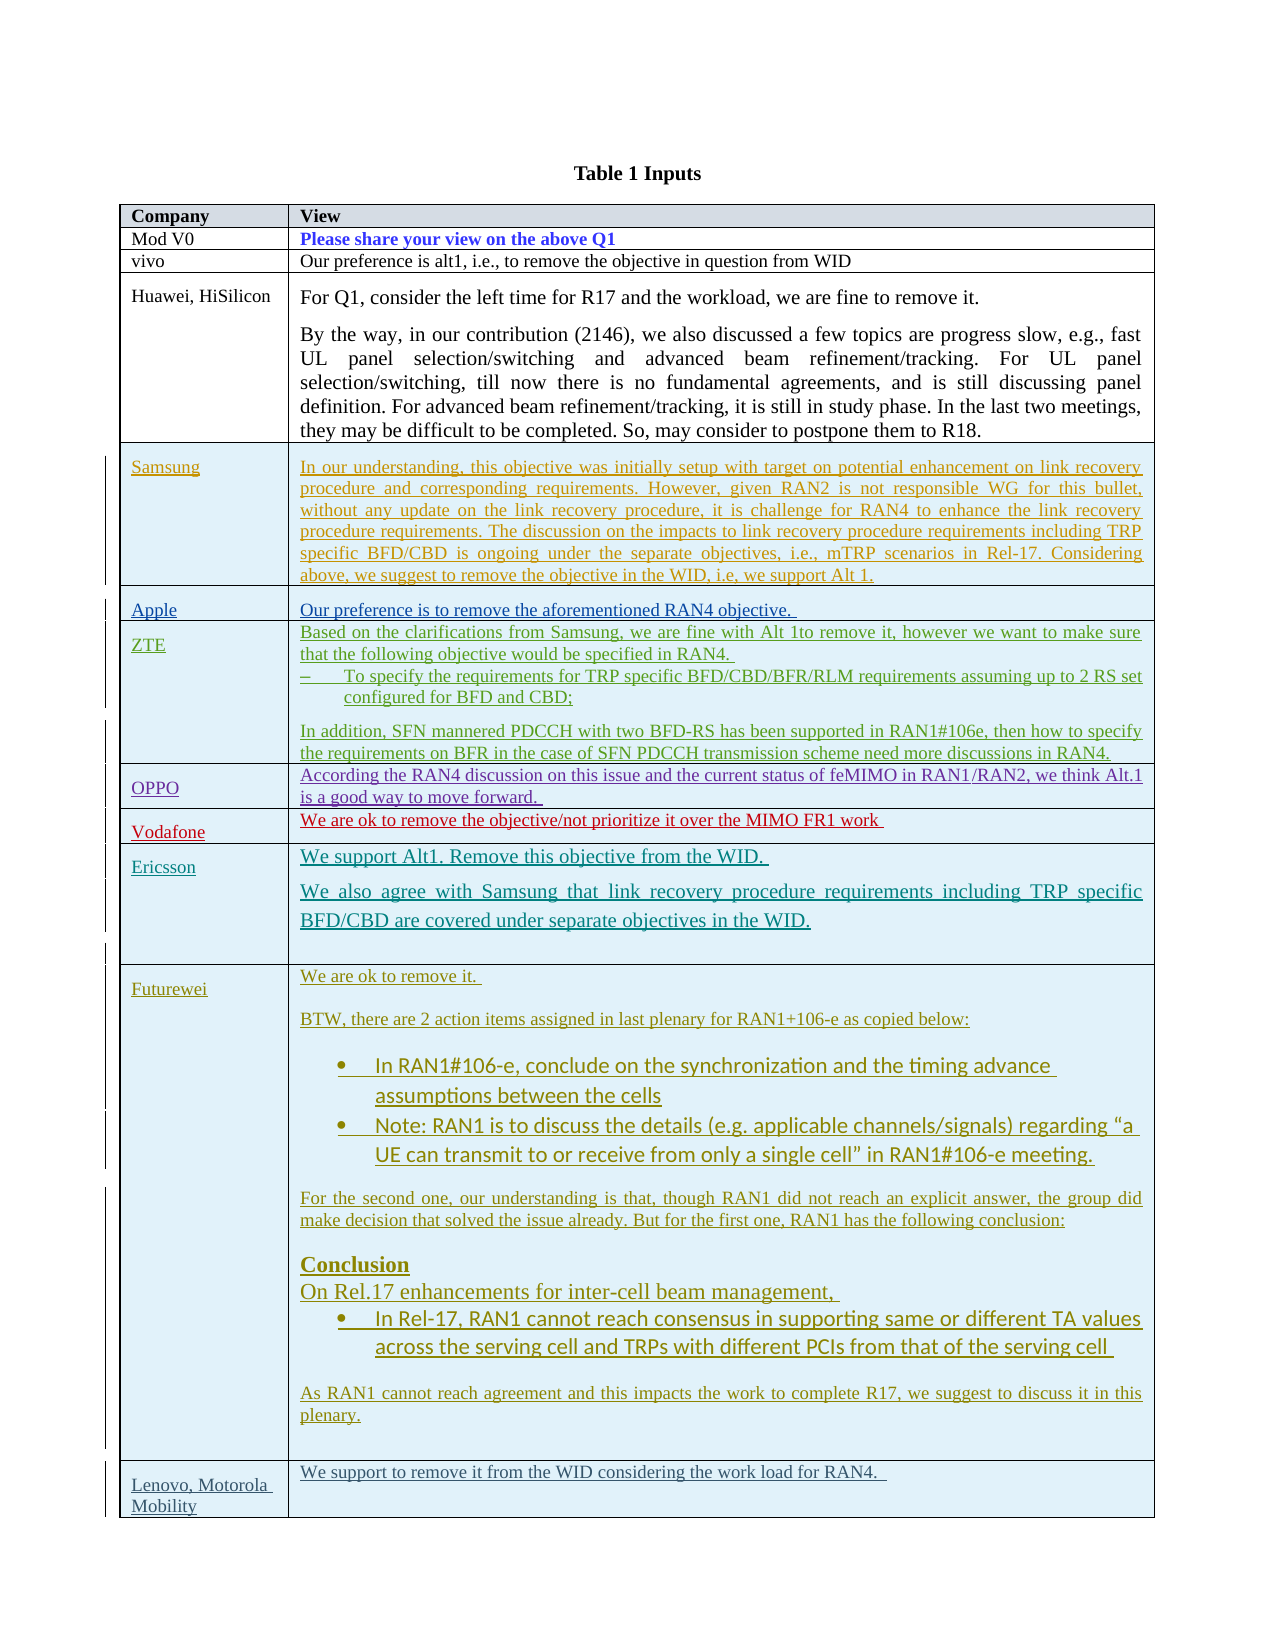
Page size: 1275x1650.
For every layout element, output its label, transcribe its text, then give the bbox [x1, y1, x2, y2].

text Table 1 Inputs [120, 161, 1155, 185]
table_cell Our preference is alt1, i.e., to remove the objective in question from WID [289, 250, 1154, 272]
table_cell Huawei, HiSilicon [121, 273, 288, 442]
table_cell For Q1, consider the left time for R17 and the workload, we are fine to remove it. By the way, in our contribution (2146), we also discussed a few topics are progress slow, e.g., fast UL panel selection/switching and advanced beam refinement/tracking. For UL panel selection/switching, till now there is no fundamental agreements, and is still discussing panel definition. For advanced beam refinement/tracking, it is still in study phase. In the last two meetings, they may be difficult to be completed. So, may consider to postpone them to R18. [289, 273, 1154, 442]
table_cell vivo [121, 250, 288, 272]
table_header Company [121, 205, 288, 227]
table_cell Please share your view on the above Q1 [289, 228, 1154, 249]
table_header View [289, 205, 1154, 227]
table_cell Mod V0 [121, 228, 288, 249]
